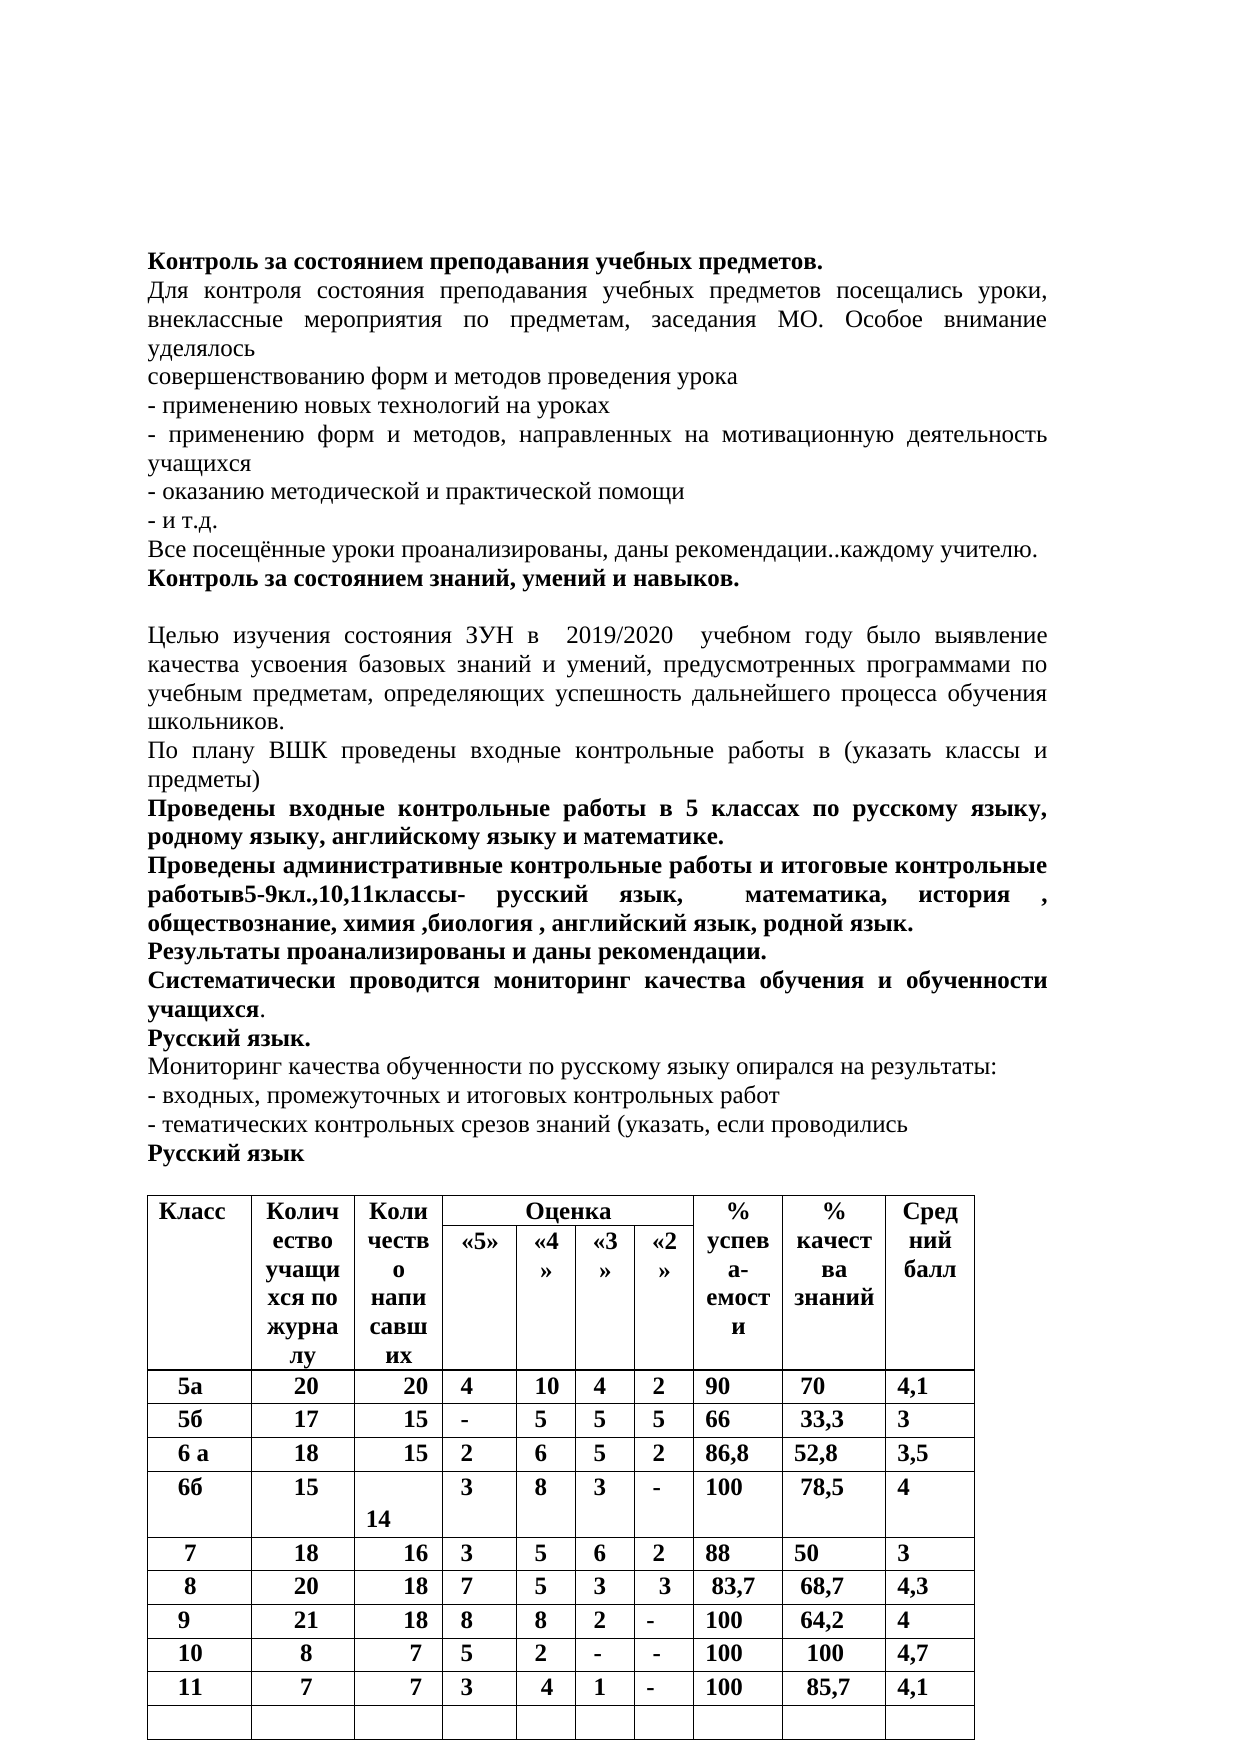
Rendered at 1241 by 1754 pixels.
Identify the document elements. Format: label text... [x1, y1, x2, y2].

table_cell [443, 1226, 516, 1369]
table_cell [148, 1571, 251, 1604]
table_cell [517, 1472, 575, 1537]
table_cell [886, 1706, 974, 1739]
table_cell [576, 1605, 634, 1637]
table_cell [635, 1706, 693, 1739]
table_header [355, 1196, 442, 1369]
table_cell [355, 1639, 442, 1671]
text - и т.д. [147, 505, 1048, 534]
text - тематических контрольных срезов знаний (указать, если проводились [147, 1109, 1048, 1138]
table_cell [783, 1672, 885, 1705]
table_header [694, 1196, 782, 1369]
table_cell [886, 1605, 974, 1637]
text Результаты проанализированы и даны рекомендации. [147, 936, 1048, 965]
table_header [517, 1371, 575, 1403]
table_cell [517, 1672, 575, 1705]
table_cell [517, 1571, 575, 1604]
text Мониторинг качества обученности по русскому языку опирался на результаты: [147, 1051, 1048, 1080]
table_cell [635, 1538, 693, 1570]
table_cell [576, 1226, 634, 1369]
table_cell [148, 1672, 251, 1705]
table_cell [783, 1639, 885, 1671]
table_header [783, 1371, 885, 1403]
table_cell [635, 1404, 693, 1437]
text Русский язык. [147, 1023, 1048, 1051]
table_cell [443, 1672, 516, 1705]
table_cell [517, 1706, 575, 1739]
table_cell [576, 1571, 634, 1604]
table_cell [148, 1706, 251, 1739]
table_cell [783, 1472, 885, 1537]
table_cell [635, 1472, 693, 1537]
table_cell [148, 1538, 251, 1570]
text Проведены входные контрольные работы в 5 классах по русскому языку, родному языку, английскому языку и математике. [147, 793, 1048, 850]
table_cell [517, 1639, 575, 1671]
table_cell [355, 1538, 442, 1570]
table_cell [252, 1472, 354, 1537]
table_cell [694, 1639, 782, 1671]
text Проведены административные контрольные работы и итоговые контрольные работыв5-9кл.,10,11классы- русский язык, математика, история , обществознание, химия ,биология , английский язык, родной язык. [147, 850, 1048, 936]
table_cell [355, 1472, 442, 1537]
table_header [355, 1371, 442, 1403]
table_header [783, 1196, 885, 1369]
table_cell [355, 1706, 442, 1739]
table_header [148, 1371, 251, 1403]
text - применению новых технологий на уроках [147, 390, 1048, 419]
text Целью изучения состояния ЗУН в 2019/2020 учебном году было выявление качества усвоения базовых знаний и умений, предусмотренных программами по учебным предметам, определяющих успешность дальнейшего процесса обучения школьников. [147, 620, 1048, 735]
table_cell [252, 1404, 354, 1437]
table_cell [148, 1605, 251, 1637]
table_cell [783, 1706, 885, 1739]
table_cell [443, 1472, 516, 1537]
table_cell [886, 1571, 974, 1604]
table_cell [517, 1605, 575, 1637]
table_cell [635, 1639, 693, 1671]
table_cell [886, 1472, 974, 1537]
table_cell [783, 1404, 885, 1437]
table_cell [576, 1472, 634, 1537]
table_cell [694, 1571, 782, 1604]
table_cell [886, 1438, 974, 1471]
text совершенствованию форм и методов проведения урока [147, 361, 1048, 390]
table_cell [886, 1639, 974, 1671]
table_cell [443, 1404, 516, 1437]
text - входных, промежуточных и итоговых контрольных работ [147, 1080, 1048, 1109]
text - применению форм и методов, направленных на мотивационную деятельность учащихся [147, 419, 1048, 476]
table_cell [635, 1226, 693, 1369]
text Контроль за состоянием знаний, умений и навыков. [147, 563, 1048, 591]
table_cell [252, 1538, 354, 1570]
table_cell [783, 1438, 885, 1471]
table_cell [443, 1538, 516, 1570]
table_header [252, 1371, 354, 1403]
text - оказанию методической и практической помощи [147, 476, 1048, 505]
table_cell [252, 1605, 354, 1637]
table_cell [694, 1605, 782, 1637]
text Систематически проводится мониторинг качества обучения и обученности учащихся. [147, 965, 1048, 1023]
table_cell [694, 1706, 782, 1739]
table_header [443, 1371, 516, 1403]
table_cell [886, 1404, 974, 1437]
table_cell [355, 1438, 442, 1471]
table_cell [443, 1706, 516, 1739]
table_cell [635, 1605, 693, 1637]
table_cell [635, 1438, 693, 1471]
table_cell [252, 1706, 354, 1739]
text Контроль за состоянием преподавания учебных предметов. [147, 246, 1048, 275]
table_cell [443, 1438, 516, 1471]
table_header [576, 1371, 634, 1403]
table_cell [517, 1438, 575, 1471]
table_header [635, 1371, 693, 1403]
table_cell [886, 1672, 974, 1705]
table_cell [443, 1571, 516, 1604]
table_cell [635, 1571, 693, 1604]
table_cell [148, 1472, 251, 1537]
text Для контроля состояния преподавания учебных предметов посещались уроки, внеклассные мероприятия по предметам, заседания МО. Особое внимание уделялось [147, 275, 1048, 361]
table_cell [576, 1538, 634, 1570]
text Все посещённые уроки проанализированы, даны рекомендации..каждому учителю. [147, 534, 1048, 563]
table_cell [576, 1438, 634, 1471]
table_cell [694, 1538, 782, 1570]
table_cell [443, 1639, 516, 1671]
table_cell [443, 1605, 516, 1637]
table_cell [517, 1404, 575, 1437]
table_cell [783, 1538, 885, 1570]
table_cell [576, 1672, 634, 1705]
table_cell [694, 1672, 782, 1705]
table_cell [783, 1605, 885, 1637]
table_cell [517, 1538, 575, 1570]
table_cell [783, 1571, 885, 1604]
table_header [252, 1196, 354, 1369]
text Русский язык [147, 1138, 1048, 1166]
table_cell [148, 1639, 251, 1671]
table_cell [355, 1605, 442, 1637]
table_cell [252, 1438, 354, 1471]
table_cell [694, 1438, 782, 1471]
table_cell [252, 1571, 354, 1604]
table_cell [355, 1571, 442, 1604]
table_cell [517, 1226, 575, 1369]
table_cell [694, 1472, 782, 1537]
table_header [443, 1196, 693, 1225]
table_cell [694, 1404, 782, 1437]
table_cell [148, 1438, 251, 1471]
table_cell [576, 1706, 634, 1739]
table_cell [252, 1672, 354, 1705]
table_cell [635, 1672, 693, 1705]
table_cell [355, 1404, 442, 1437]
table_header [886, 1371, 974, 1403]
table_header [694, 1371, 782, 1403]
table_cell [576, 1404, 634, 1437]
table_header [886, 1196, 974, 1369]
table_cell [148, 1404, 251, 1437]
text По плану ВШК проведены входные контрольные работы в (указать классы и предметы) [147, 735, 1048, 793]
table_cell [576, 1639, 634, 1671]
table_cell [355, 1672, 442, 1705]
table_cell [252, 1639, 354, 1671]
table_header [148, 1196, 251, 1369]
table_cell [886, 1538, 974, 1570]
